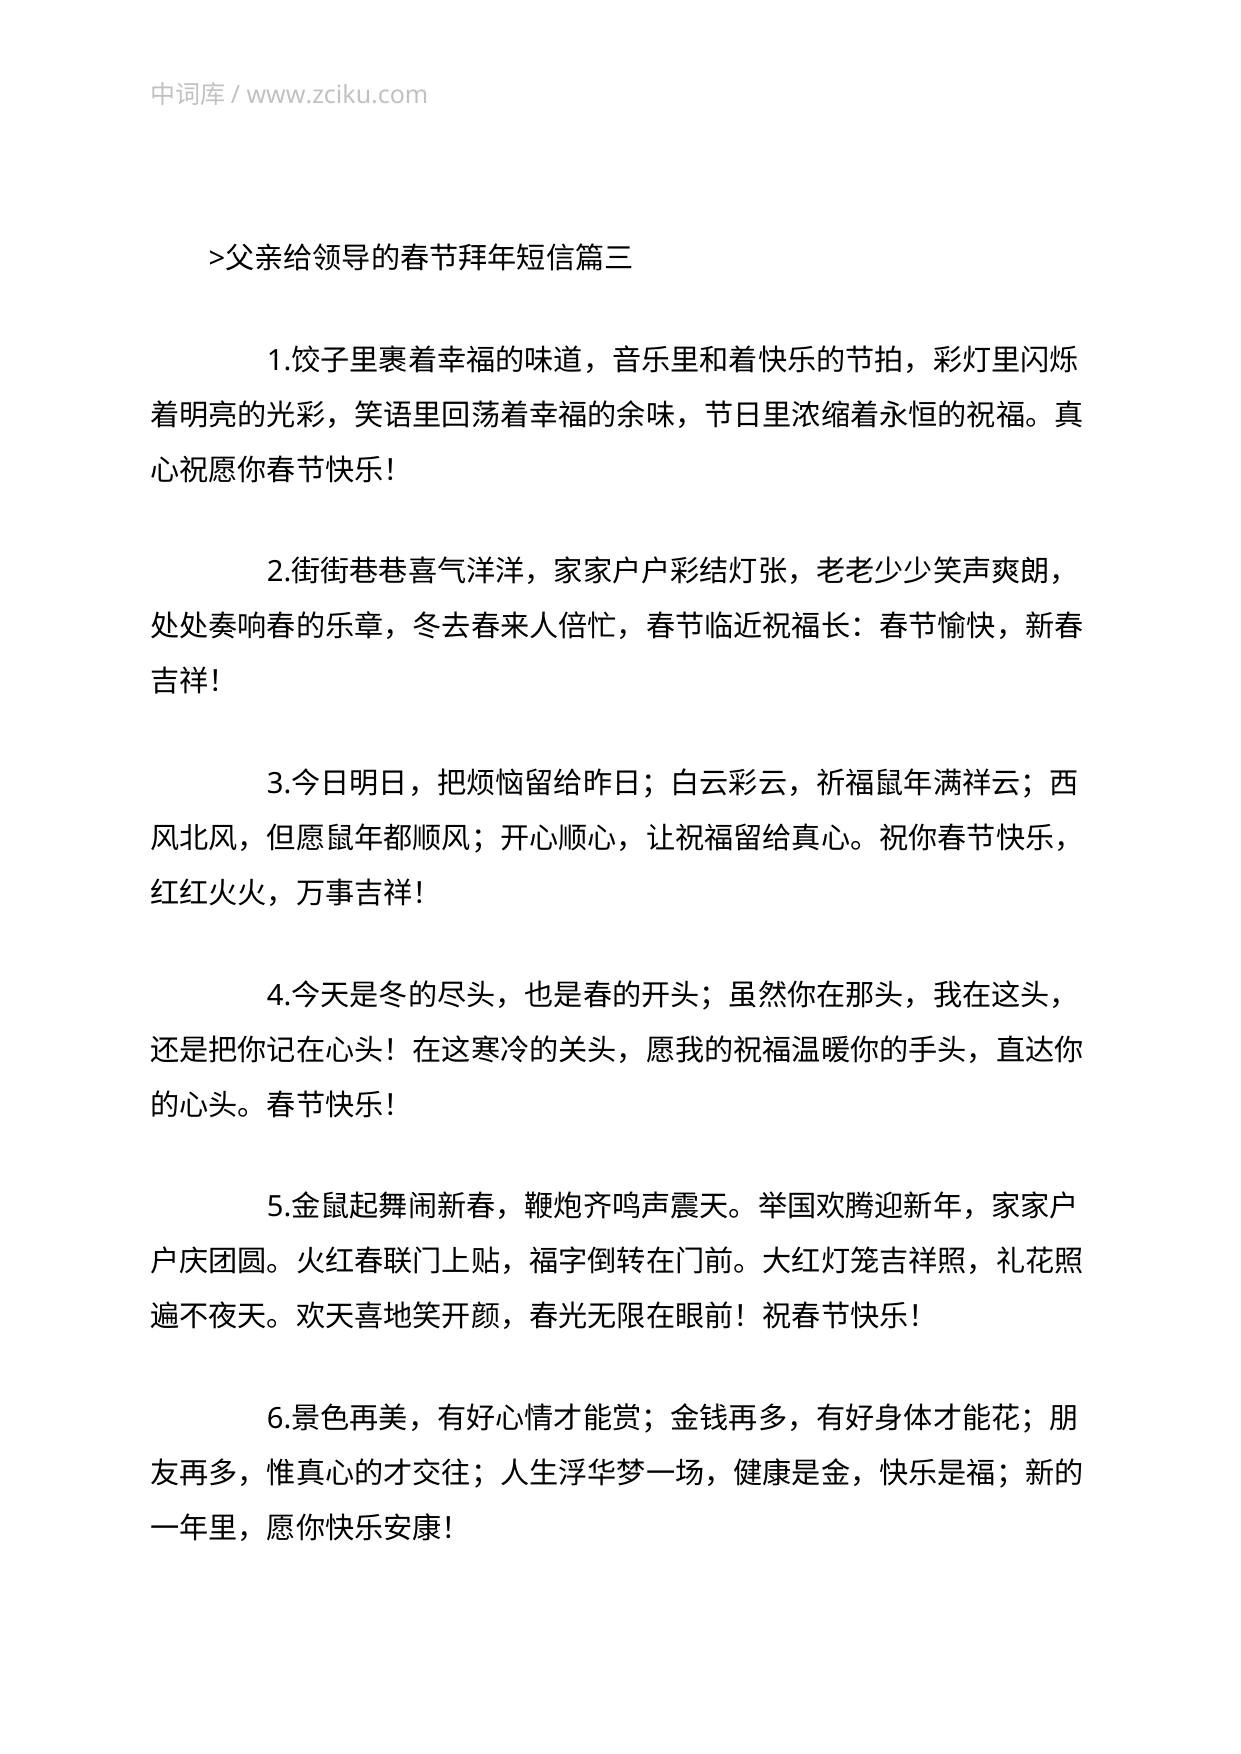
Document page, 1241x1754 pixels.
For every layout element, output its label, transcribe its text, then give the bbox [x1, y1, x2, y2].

text 2.街街巷巷喜气洋洋，家家户户彩结灯张，老老少少笑声爽朗，处处奏响春的乐章，冬去春来人倍忙，春节临近祝福长：春节愉快，新春吉祥！ [150, 548, 1090, 700]
text 5.金鼠起舞闹新春，鞭炮齐鸣声震天。举国欢腾迎新年，家家户户庆团圆。火红春联门上贴，福字倒转在门前。大红灯笼吉祥照，礼花照遍不夜天。欢天喜地笑开颜，春光无限在眼前！祝春节快乐！ [150, 1183, 1090, 1335]
text 6.景色再美，有好心情才能赏；金钱再多，有好身体才能花；朋友再多，惟真心的才交往；人生浮华梦一场，健康是金，快乐是福；新的一年里，愿你快乐安康！ [150, 1394, 1090, 1547]
text 3.今日明日，把烦恼留给昨日；白云彩云，祈福鼠年满祥云；西风北风，但愿鼠年都顺风；开心顺心，让祝福留给真心。祝你春节快乐，红红火火，万事吉祥！ [150, 759, 1090, 912]
text 4.今天是冬的尽头，也是春的开头；虽然你在那头，我在这头，还是把你记在心头！在这寒冷的关头，愿我的祝福温暖你的手头，直达你的心头。春节快乐！ [150, 971, 1090, 1123]
text >父亲给领导的春节拜年短信篇三 [150, 234, 1090, 277]
text 1.饺子里裹着幸福的味道，音乐里和着快乐的节拍，彩灯里闪烁着明亮的光彩，笑语里回荡着幸福的余味，节日里浓缩着永恒的祝福。真心祝愿你春节快乐！ [150, 336, 1090, 488]
